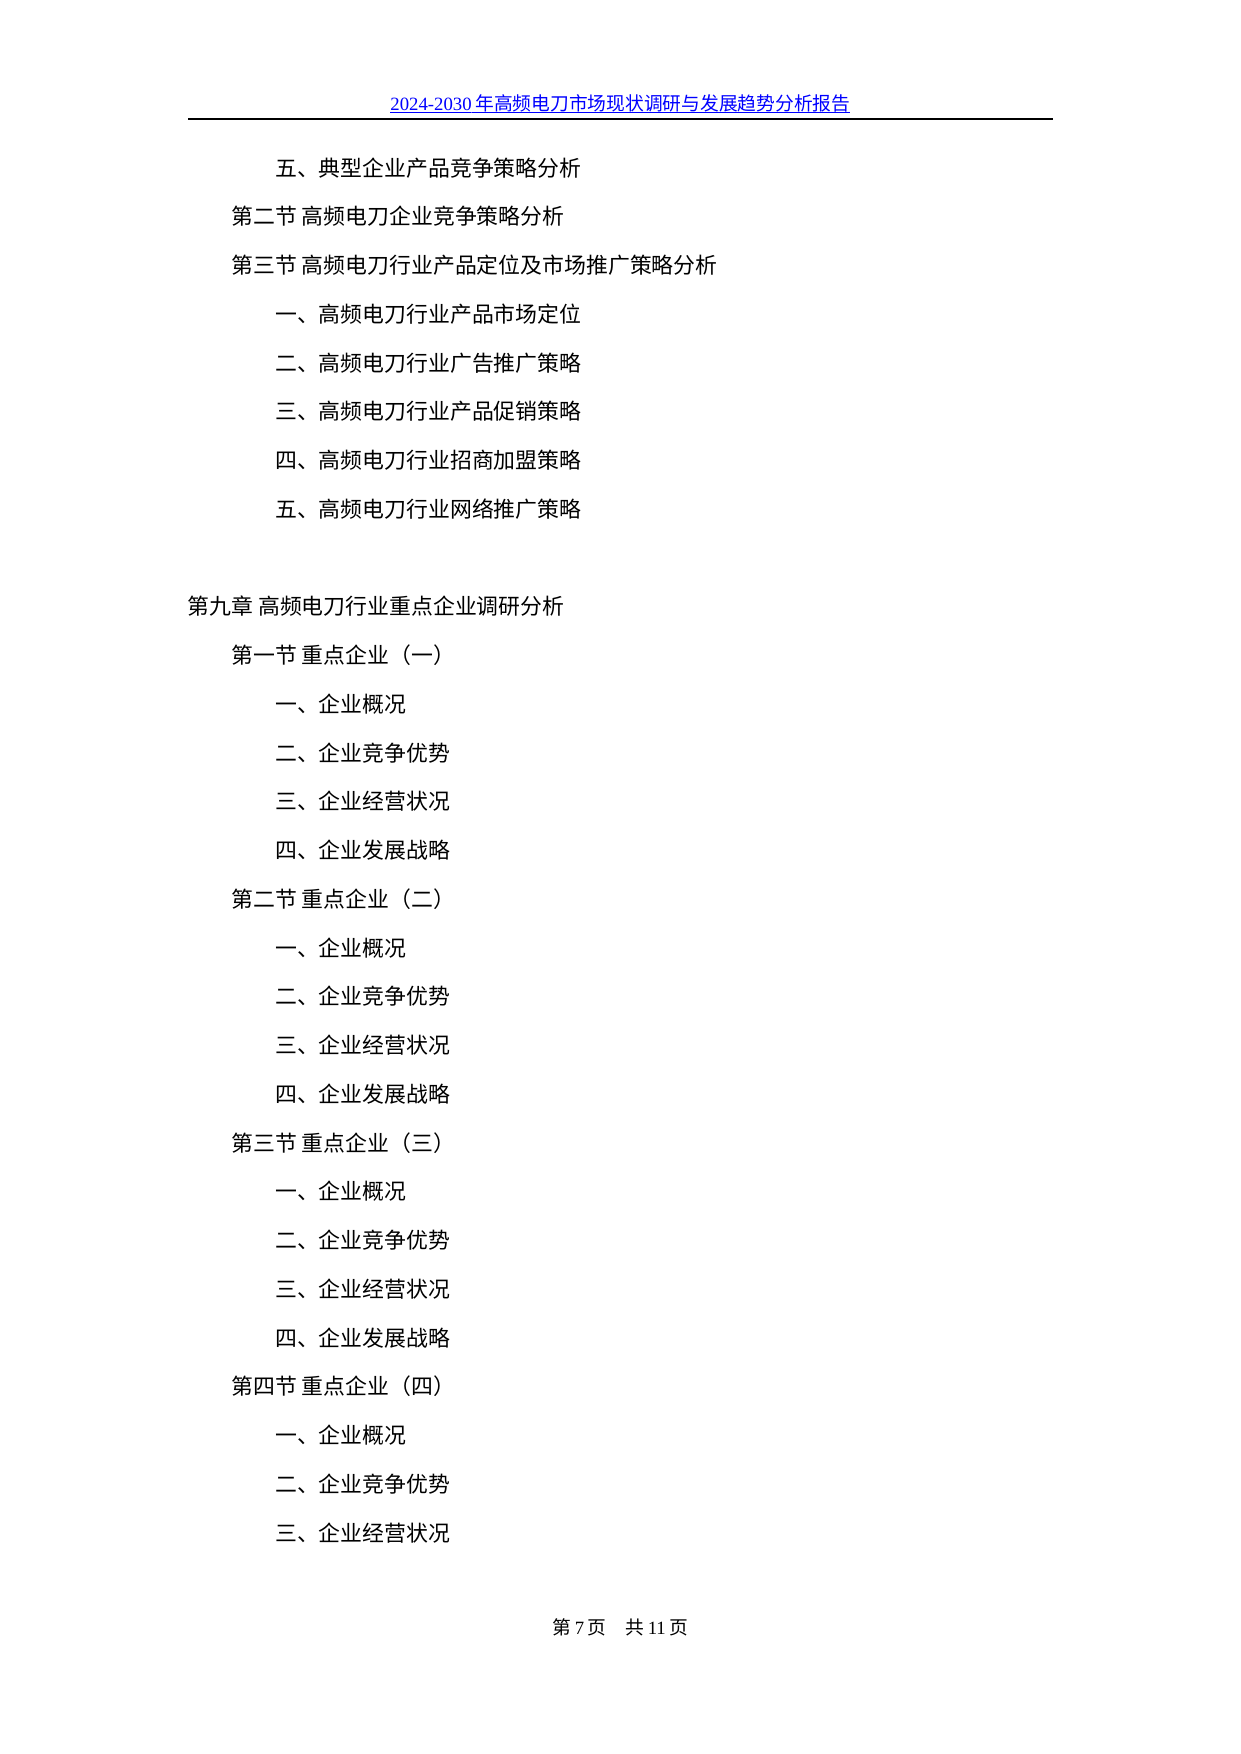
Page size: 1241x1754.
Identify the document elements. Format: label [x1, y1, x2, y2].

text [187, 150, 1053, 1548]
